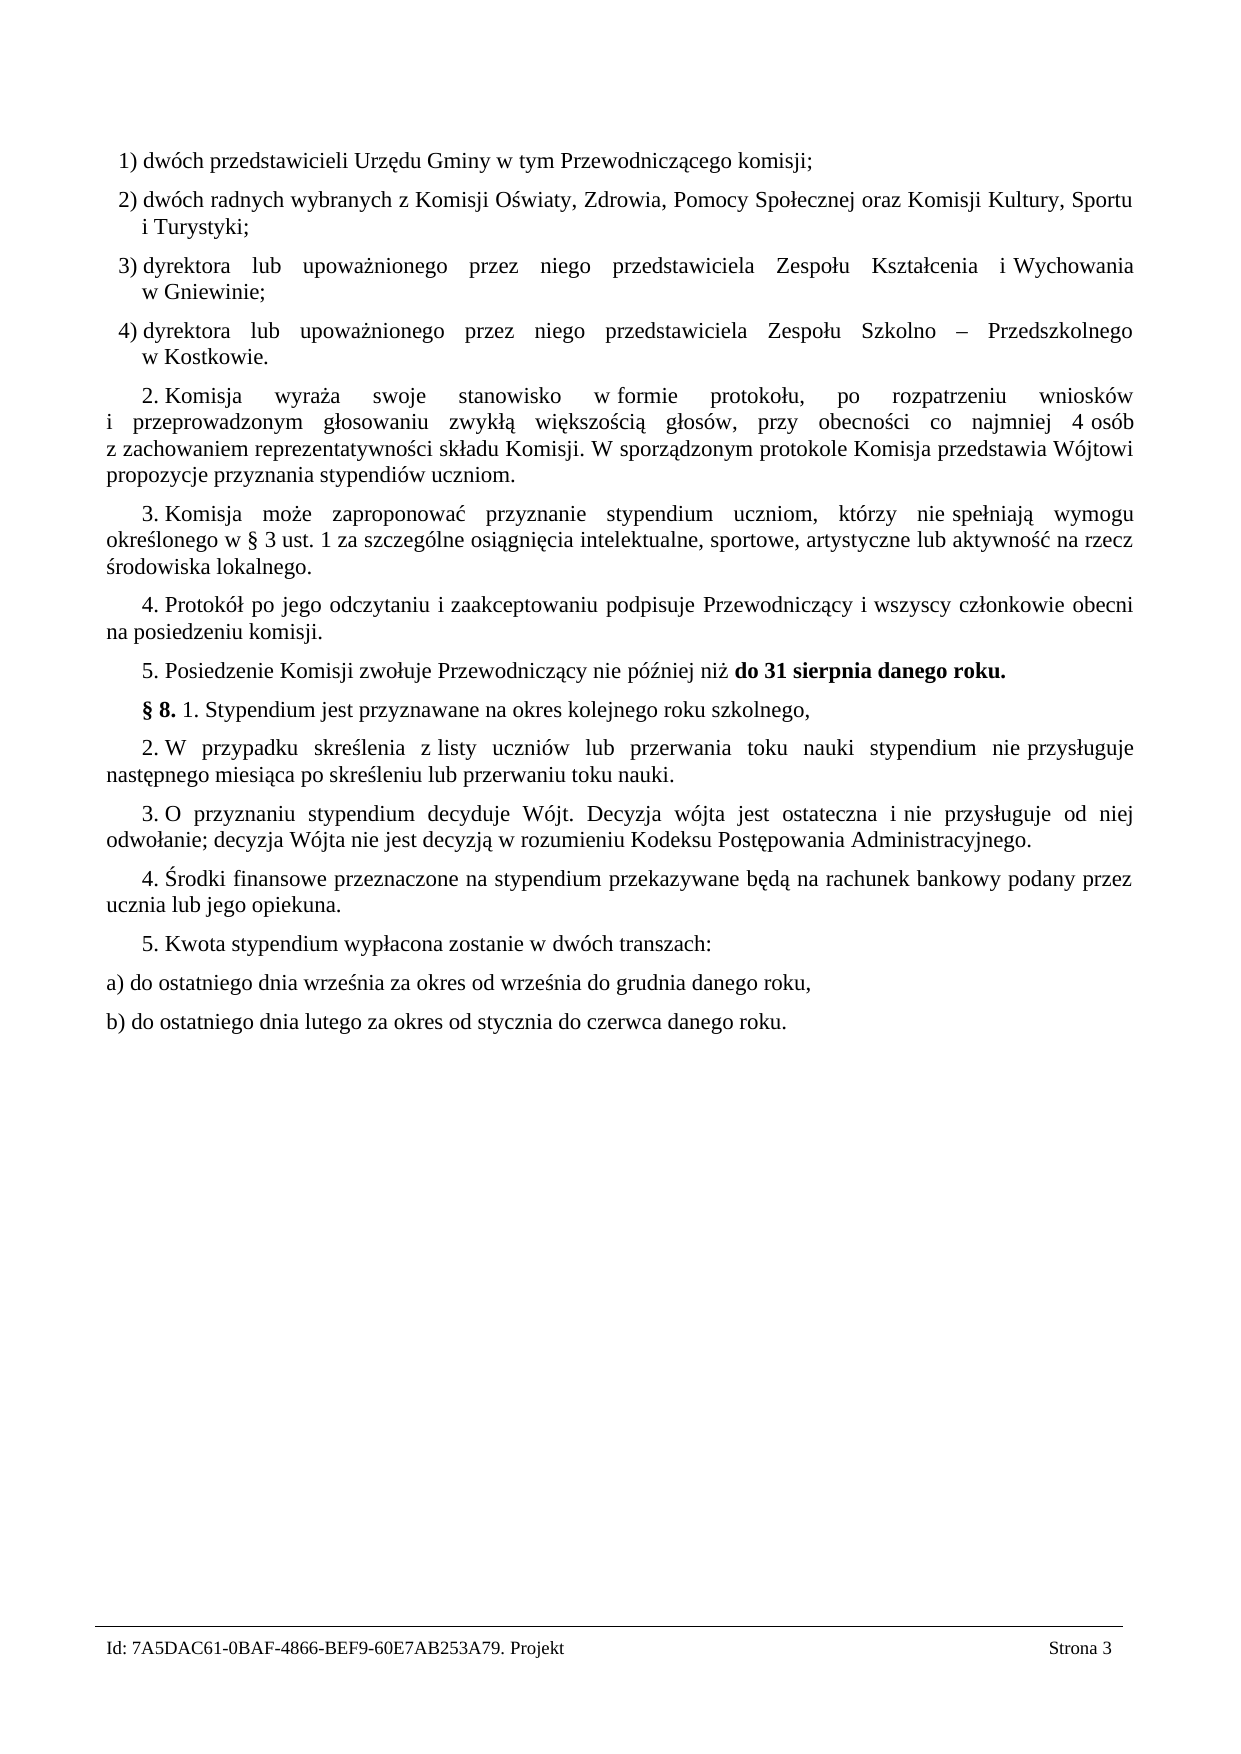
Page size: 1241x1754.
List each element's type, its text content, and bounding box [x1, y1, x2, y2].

text 2. Komisja wyraża swoje stanowisko w formie protokołu, po rozpatrzeniu wniosków i przeprowadzonym głosowaniu zwykłą większością głosów, przy obecności co najmniej 4 osób z zachowaniem reprezentatywności składu Komisji. W sporządzonym protokole Komisja przedstawia Wójtowi propozycje przyznania stypendiów uczniom. [106, 382, 1134, 487]
text 5. Posiedzenie Komisji zwołuje Przewodniczący nie później niż do 31 sierpnia danego roku. [106, 657, 1134, 683]
text 3. Komisja może zaproponować przyznanie stypendium uczniom, którzy nie spełniają wymogu określonego w § 3 ust. 1 za szczególne osiągnięcia intelektualne, sportowe, artystyczne lub aktywność na rzecz środowiska lokalnego. [106, 500, 1134, 579]
text 4. Protokół po jego odczytaniu i zaakceptowaniu podpisuje Przewodniczący i wszyscy członkowie obecni na posiedzeniu komisji. [106, 592, 1134, 644]
text 3) dyrektora lub upoważnionego przez niego przedstawiciela Zespołu Kształcenia i Wychowania w Gniewinie; [118, 252, 1134, 304]
text b) do ostatniego dnia lutego za okres od stycznia do czerwca danego roku. [106, 1008, 1134, 1034]
text 2. W przypadku skreślenia z listy uczniów lub przerwania toku nauki stypendium nie przysługuje następnego miesiąca po skreśleniu lub przerwaniu toku nauki. [106, 734, 1134, 787]
text 2) dwóch radnych wybranych z Komisji Oświaty, Zdrowia, Pomocy Społecznej oraz Komisji Kultury, Sportu i Turystyki; [118, 186, 1134, 239]
text 5. Kwota stypendium wypłacona zostanie w dwóch transzach: [106, 930, 1134, 956]
text 4. Środki finansowe przeznaczone na stypendium przekazywane będą na rachunek bankowy podany przez ucznia lub jego opiekuna. [106, 865, 1134, 918]
text 4) dyrektora lub upoważnionego przez niego przedstawiciela Zespołu Szkolno – Przedszkolnego w Kostkowie. [118, 317, 1134, 369]
text a) do ostatniego dnia września za okres od września do grudnia danego roku, [106, 969, 1134, 995]
text 1) dwóch przedstawicieli Urzędu Gminy w tym Przewodniczącego komisji; [118, 148, 1134, 174]
text § 8. 1. Stypendium jest przyznawane na okres kolejnego roku szkolnego, [106, 696, 1134, 722]
text 3. O przyznaniu stypendium decyduje Wójt. Decyzja wójta jest ostateczna i nie przysługuje od niej odwołanie; decyzja Wójta nie jest decyzją w rozumieniu Kodeksu Postępowania Administracyjnego. [106, 800, 1134, 852]
